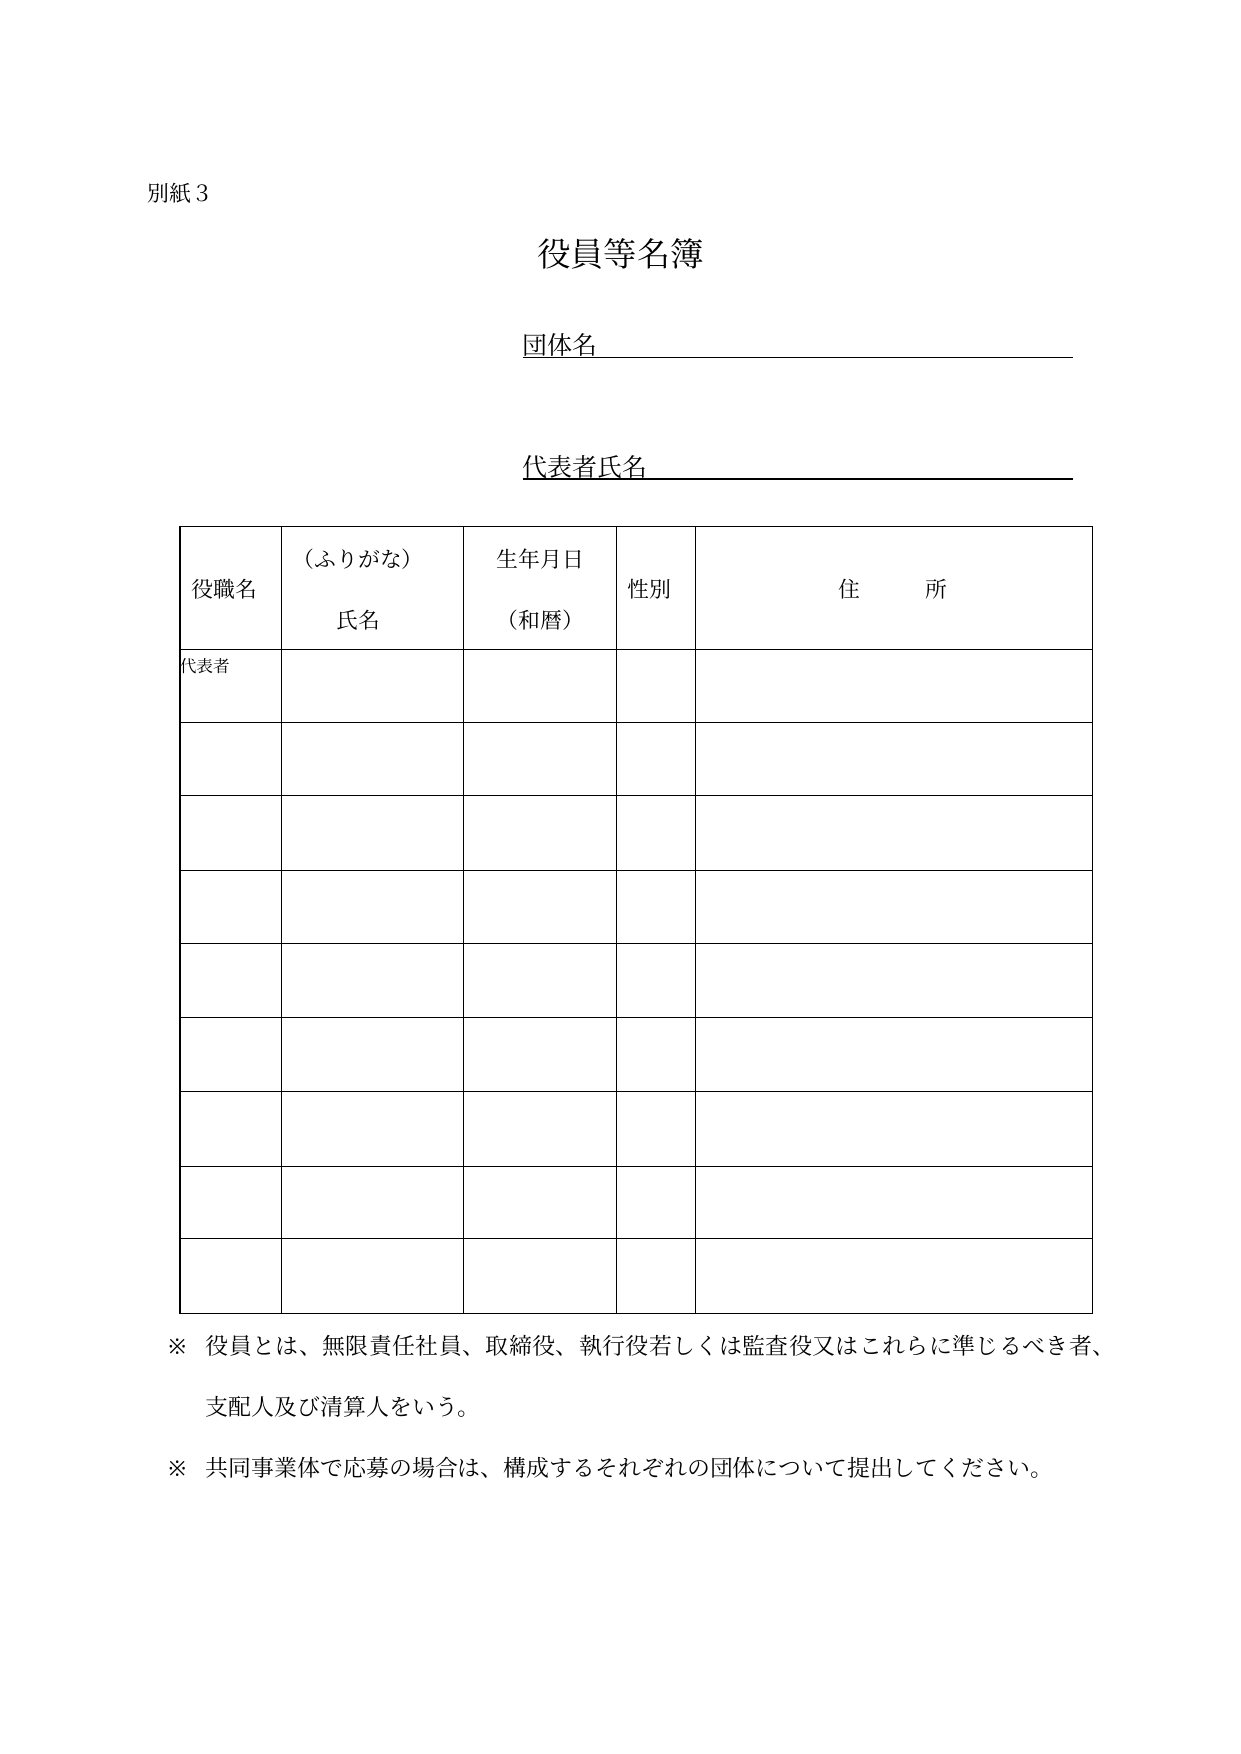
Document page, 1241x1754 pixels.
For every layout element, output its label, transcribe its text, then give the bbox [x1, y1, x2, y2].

table_cell [282, 650, 463, 722]
table_cell [617, 796, 695, 870]
table_cell [181, 723, 281, 795]
table_cell [696, 944, 1092, 1017]
table_cell [282, 944, 463, 1017]
text 代表者氏名 [148, 435, 1092, 496]
table_cell [617, 1167, 695, 1238]
table_cell [282, 1092, 463, 1166]
table_cell [282, 1167, 463, 1238]
table_cell [617, 723, 695, 795]
table_header 生年月日 （和暦） [464, 527, 616, 649]
table_cell [464, 871, 616, 942]
table_cell [464, 796, 616, 870]
table_cell [696, 1239, 1092, 1313]
table_cell [282, 723, 463, 795]
table_cell [696, 650, 1092, 722]
table_cell [617, 871, 695, 942]
text 別紙３ [148, 161, 1092, 222]
table_cell [181, 1239, 281, 1313]
text 団体名 [148, 313, 1092, 374]
table_cell [696, 1092, 1092, 1166]
table_cell [181, 944, 281, 1017]
table_cell [617, 944, 695, 1017]
list 役員とは、無限責任社員、取締役、執行役若しくは監査役又はこれらに準じるべき者、支配人及び清算人をいう。 [168, 1314, 1092, 1436]
table_cell [617, 1092, 695, 1166]
table_cell [464, 944, 616, 1017]
table_header 住 所 [696, 527, 1092, 649]
table_cell [464, 1239, 616, 1313]
table_header 役職名 [181, 527, 281, 649]
list 共同事業体で応募の場合は、構成するそれぞれの団体について提出してください。 [168, 1436, 1092, 1497]
table_cell [464, 723, 616, 795]
table_cell [464, 1167, 616, 1238]
table_cell [181, 1167, 281, 1238]
table_cell [696, 723, 1092, 795]
table_cell [181, 1018, 281, 1091]
table_cell [282, 796, 463, 870]
text 役員等名簿 [148, 222, 1092, 283]
table_cell [464, 650, 616, 722]
table_cell [617, 1239, 695, 1313]
table_cell [696, 1167, 1092, 1238]
table_cell [696, 796, 1092, 870]
table_cell [282, 871, 463, 942]
table_cell [282, 1239, 463, 1313]
table_cell [282, 1018, 463, 1091]
table_cell [181, 871, 281, 942]
table_cell [181, 1092, 281, 1166]
table_cell [181, 796, 281, 870]
table_cell 代表者 [181, 650, 281, 722]
table_cell [696, 871, 1092, 942]
table_cell [617, 650, 695, 722]
table_cell [617, 1018, 695, 1091]
table_cell [464, 1092, 616, 1166]
table_header 性別 [617, 527, 695, 649]
table_header （ふりがな） 氏名 [282, 527, 463, 649]
table_cell [464, 1018, 616, 1091]
table_cell [696, 1018, 1092, 1091]
